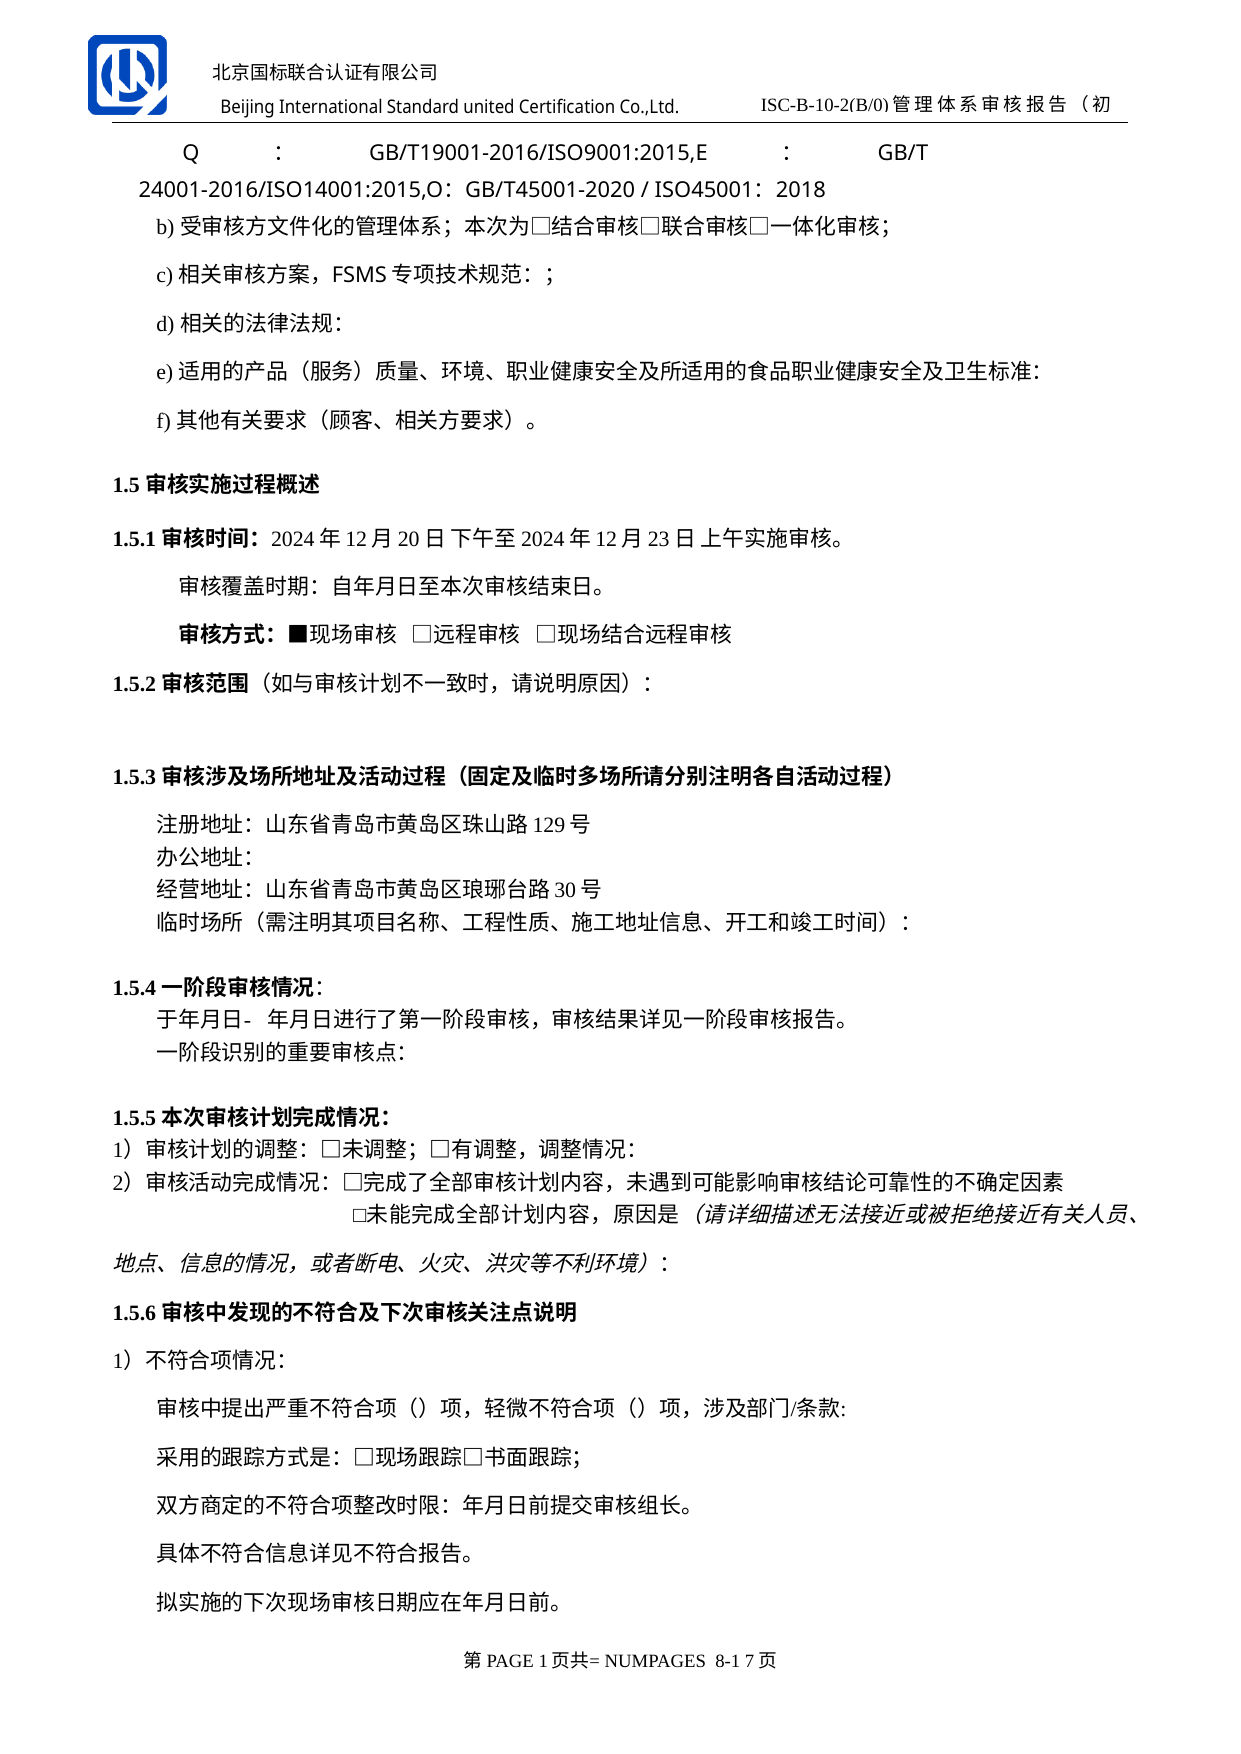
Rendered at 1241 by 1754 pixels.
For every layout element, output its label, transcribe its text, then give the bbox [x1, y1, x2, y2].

text c) 相关审核方案，FSMS专项技术规范：； [112, 257, 1128, 290]
text d) 相关的法律法规： [112, 306, 1128, 338]
text 办公地址： [112, 839, 1128, 872]
text 1.5.6 审核中发现的不符合及下次审核关注点说明 [112, 1294, 1128, 1327]
text 2）审核活动完成情况：□完成了全部审核计划内容，未遇到可能影响审核结论可靠性的不确定因素 [112, 1164, 1128, 1197]
text 经营地址：山东省青岛市黄岛区琅琊台路30号 [112, 872, 1128, 904]
text e) 适用的产品（服务）质量、环境、职业健康安全及所适用的食品职业健康安全及卫生标准： [112, 354, 1128, 386]
text f) 其他有关要求（顾客、相关方要求）。 [112, 402, 1128, 435]
text 1.5.2 审核范围（如与审核计划不一致时，请说明原因）： [112, 665, 1128, 698]
text 审核覆盖时期：自年月日至本次审核结束日。 [112, 568, 1128, 601]
text 1.5.4 一阶段审核情况： [112, 969, 1128, 1002]
text 于年月日- 年月日进行了第一阶段审核，审核结果详见一阶段审核报告。 [112, 1002, 1128, 1034]
text 1）审核计划的调整：□未调整；□有调整，调整情况： [112, 1132, 1128, 1164]
text 双方商定的不符合项整改时限：年月日前提交审核组长。 [156, 1487, 1128, 1520]
text 具体不符合信息详见不符合报告。 [156, 1536, 1128, 1568]
text 1）不符合项情况： [112, 1342, 1128, 1375]
text 1.5.1 审核时间：2024年12月20日 下午至2024年12月23日 上午实施审核。 [112, 520, 1128, 553]
table_header Q：GB/T19001-2016/ISO9001:2015,E：GB/T 24001-2016/ISO14001:2015,O：GB/T45001-2020 / ISO45001：2018 [127, 135, 939, 209]
text 1.5.3 审核涉及场所地址及活动过程（固定及临时多场所请分别注明各自活动过程） [112, 759, 1128, 791]
text 1.5.5 本次审核计划完成情况： [112, 1099, 1128, 1132]
text □未能完成全部计划内容，原因是（请详细描述无法接近或被拒绝接近有关人员、地点、信息的情况，或者断电、火灾、洪灾等不利环境）： [112, 1197, 1128, 1278]
text 审核中提出严重不符合项（）项，轻微不符合项（）项，涉及部门/条款: [112, 1391, 1128, 1423]
text 临时场所（需注明其项目名称、工程性质、施工地址信息、开工和竣工时间）： [112, 904, 1128, 937]
picture [88, 35, 167, 115]
text 审核方式：■现场审核 □远程审核 □现场结合远程审核 [112, 617, 1128, 649]
text 1.5 审核实施过程概述 [112, 467, 1128, 499]
text 采用的跟踪方式是：□现场跟踪□书面跟踪； [112, 1439, 1128, 1472]
text 一阶段识别的重要审核点： [112, 1034, 1128, 1067]
text 注册地址：山东省青岛市黄岛区珠山路129号 [112, 807, 1128, 839]
text 拟实施的下次现场审核日期应在年月日前。 [112, 1584, 1128, 1617]
text b) 受审核方文件化的管理体系；本次为□结合审核□联合审核□一体化审核； [112, 209, 1128, 241]
